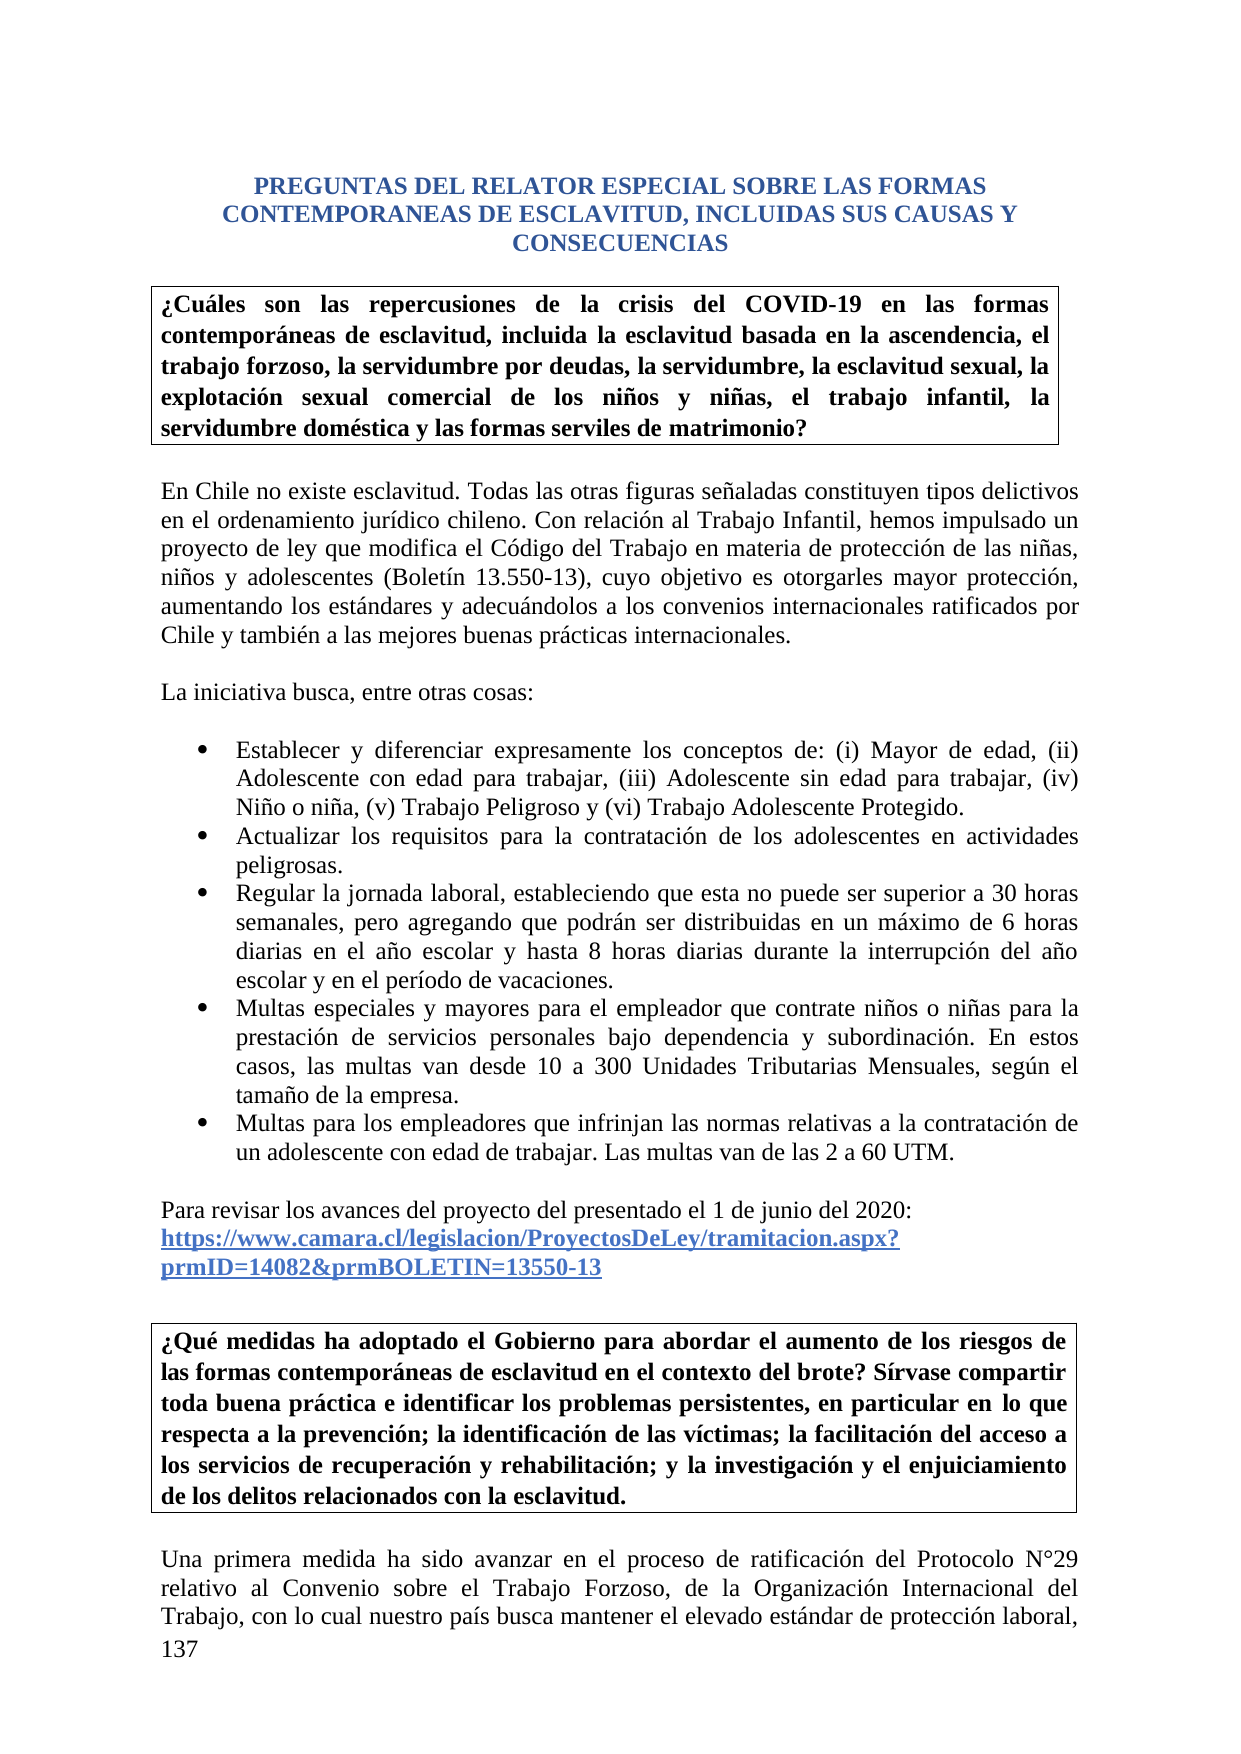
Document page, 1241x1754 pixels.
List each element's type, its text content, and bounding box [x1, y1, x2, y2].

text Para revisar los avances del proyecto del presentado el 1 de junio del 2020: [161, 1195, 1079, 1223]
list Establecer y diferenciar expresamente los conceptos de: (i) Mayor de edad, (ii) Adolescente con edad para trabajar, (iii) Adolescente sin edad para trabajar, (iv) Niño o niña, (v) Trabajo Peligroso y (vi) Trabajo Adolescente Protegido. [198, 735, 1079, 821]
text https://www.camara.cl/legislacion/ProyectosDeLey/tramitacion.aspx?prmID=14082&prmBOLETIN=13550-13 [161, 1223, 1079, 1281]
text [161, 1544, 1079, 1630]
subtitle PREGUNTAS DEL RELATOR ESPECIAL SOBRE LAS FORMAS CONTEMPORANEAS DE ESCLAVITUD, INCLUIDAS SUS CAUSAS Y CONSECUENCIAS [161, 171, 1079, 257]
text La iniciativa busca, entre otras cosas: [161, 677, 1079, 706]
list Regular la jornada laboral, estableciendo que esta no puede ser superior a 30 horas semanales, pero agregando que podrán ser distribuidas en un máximo de 6 horas diarias en el año escolar y hasta 8 horas diarias durante la interrupción del año escolar y en el período de vacaciones. [198, 878, 1079, 993]
list Multas especiales y mayores para el empleador que contrate niños o niñas para la prestación de servicios personales bajo dependencia y subordinación. En estos casos, las multas van desde 10 a 300 Unidades Tributarias Mensuales, según el tamaño de la empresa. [198, 993, 1079, 1108]
list Multas para los empleadores que infrinjan las normas relativas a la contratación de un adolescente con edad de trabajar. Las multas van de las 2 a 60 UTM. [198, 1108, 1079, 1166]
text ¿Cuáles son las repercusiones de la crisis del COVID-19 en las formas contemporáneas de esclavitud, incluida la esclavitud basada en la ascendencia, el trabajo forzoso, la servidumbre por deudas, la servidumbre, la esclavitud sexual, la explotación sexual comercial de los niños y niñas, el trabajo infantil, la servidumbre doméstica y las formas serviles de matrimonio? [152, 287, 1058, 444]
text En Chile no existe esclavitud. Todas las otras figuras señaladas constituyen tipos delictivos en el ordenamiento jurídico chileno. Con relación al Trabajo Infantil, hemos impulsado un proyecto de ley que modifica el Código del Trabajo en materia de protección de las niñas, niños y adolescentes (Boletín 13.550-13), cuyo objetivo es otorgarles mayor protección, aumentando los estándares y adecuándolos a los convenios internacionales ratificados por Chile y también a las mejores buenas prácticas internacionales. [161, 476, 1079, 648]
text ¿Qué medidas ha adoptado el Gobierno para abordar el aumento de los riesgos de las formas contemporáneas de esclavitud en el contexto del brote? Sírvase compartir toda buena práctica e identificar los problemas persistentes, en particular en lo que respecta a la prevención; la identificación de las víctimas; la facilitación del acceso a los servicios de recuperación y rehabilitación; y la investigación y el enjuiciamiento de los delitos relacionados con la esclavitud. [152, 1324, 1076, 1512]
list Actualizar los requisitos para la contratación de los adolescentes en actividades peligrosas. [198, 821, 1079, 878]
